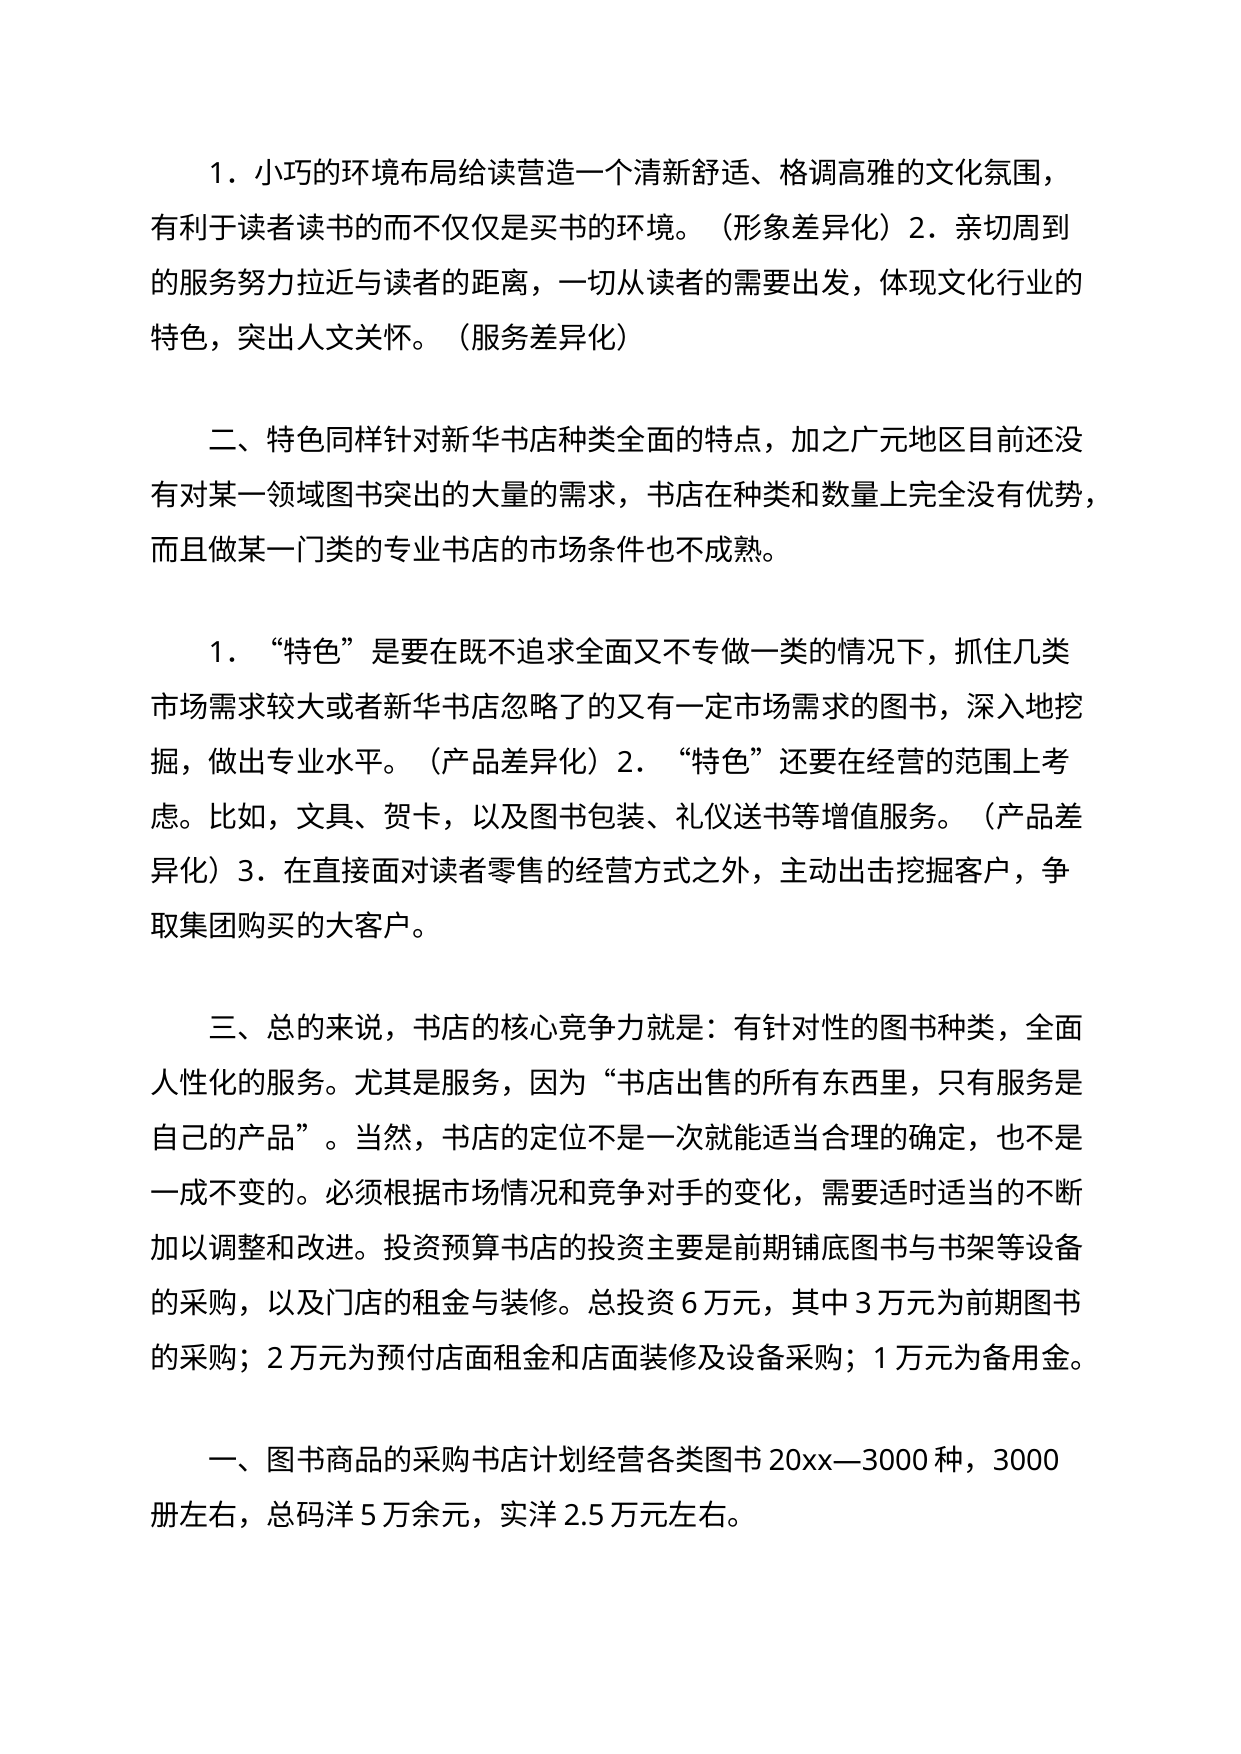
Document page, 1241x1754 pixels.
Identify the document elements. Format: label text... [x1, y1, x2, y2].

text 1．“特色”是要在既不追求全面又不专做一类的情况下，抓住几类市场需求较大或者新华书店忽略了的又有一定市场需求的图书，深入地挖掘，做出专业水平。（产品差异化）2．“特色”还要在经营的范围上考虑。比如，文具、贺卡，以及图书包装、礼仪送书等增值服务。（产品差异化）3．在直接面对读者零售的经营方式之外，主动出击挖掘客户，争取集团购买的大客户。 [150, 628, 1090, 945]
text 二、特色同样针对新华书店种类全面的特点，加之广元地区目前还没有对某一领域图书突出的大量的需求，书店在种类和数量上完全没有优势，而且做某一门类的专业书店的市场条件也不成熟。 [150, 417, 1090, 569]
text 三、总的来说，书店的核心竞争力就是：有针对性的图书种类，全面人性化的服务。尤其是服务，因为“书店出售的所有东西里，只有服务是自己的产品”。当然，书店的定位不是一次就能适当合理的确定，也不是一成不变的。必须根据市场情况和竞争对手的变化，需要适时适当的不断加以调整和改进。投资预算书店的投资主要是前期铺底图书与书架等设备的采购，以及门店的租金与装修。总投资6万元，其中3万元为前期图书的采购；2万元为预付店面租金和店面装修及设备采购；1万元为备用金。 [150, 1005, 1090, 1377]
text 1．小巧的环境布局给读营造一个清新舒适、格调高雅的文化氛围，有利于读者读书的而不仅仅是买书的环境。（形象差异化）2．亲切周到的服务努力拉近与读者的距离，一切从读者的需要出发，体现文化行业的特色，突出人文关怀。（服务差异化） [150, 150, 1090, 357]
text 一、图书商品的采购书店计划经营各类图书20xx―3000种，3000册左右，总码洋5万余元，实洋2.5万元左右。 [150, 1436, 1090, 1534]
